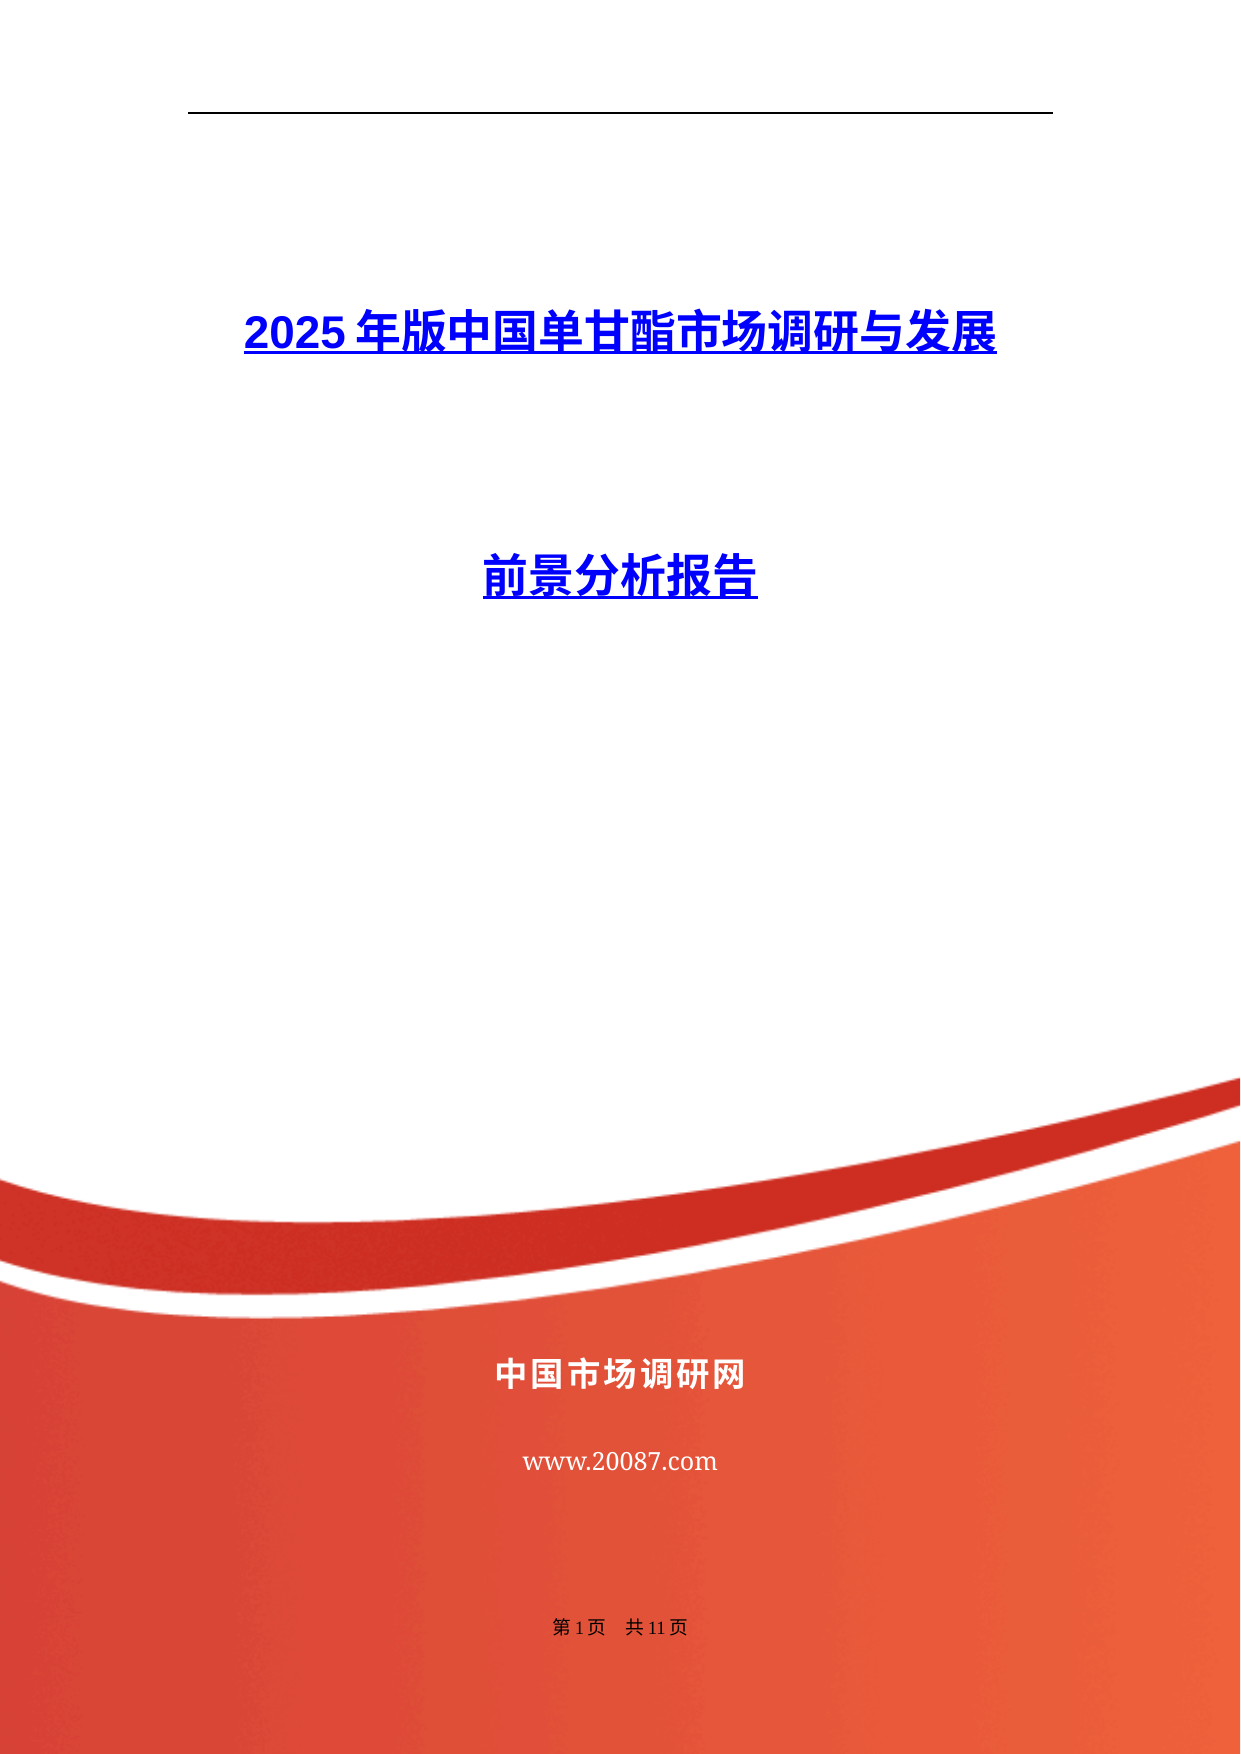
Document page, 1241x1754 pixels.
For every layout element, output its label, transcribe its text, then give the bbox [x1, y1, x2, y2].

table_header 2025年版中国单甘酯市场调研与发展前景分析报告 [188, 207, 1053, 773]
picture [0, 1006, 1241, 1754]
text www.20087.com [187, 1428, 1053, 1493]
subtitle 中国市场调研网 [187, 1339, 1053, 1404]
